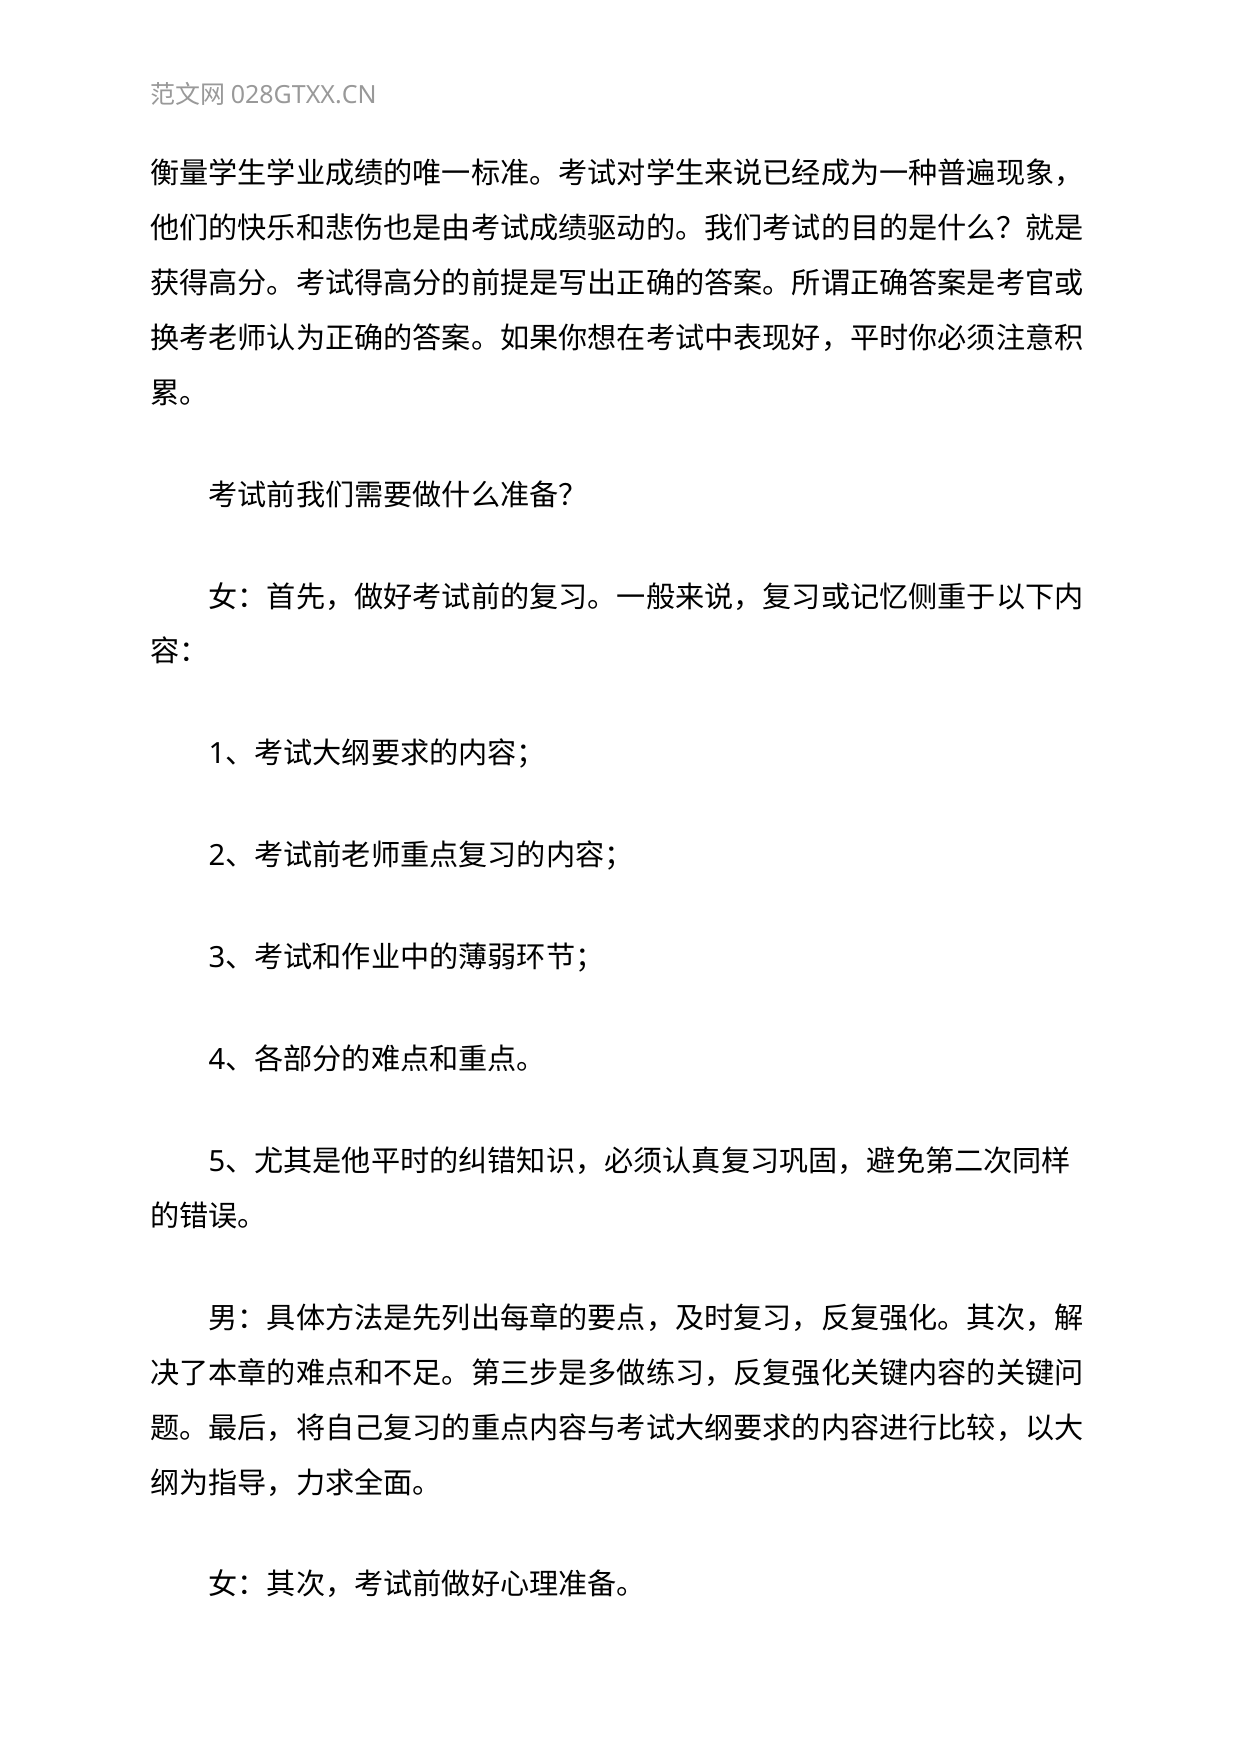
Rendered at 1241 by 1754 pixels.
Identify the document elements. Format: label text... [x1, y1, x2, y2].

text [150, 150, 1090, 412]
text 考试前我们需要做什么准备？ [150, 471, 1090, 514]
text 3、考试和作业中的薄弱环节； [150, 934, 1090, 976]
text 2、考试前老师重点复习的内容； [150, 832, 1090, 874]
text 女：首先，做好考试前的复习。一般来说，复习或记忆侧重于以下内容： [150, 573, 1090, 670]
text 男：具体方法是先列出每章的要点，及时复习，反复强化。其次，解决了本章的难点和不足。第三步是多做练习，反复强化关键内容的关键问题。最后，将自己复习的重点内容与考试大纲要求的内容进行比较，以大纲为指导，力求全面。 [150, 1294, 1090, 1501]
text 4、各部分的难点和重点。 [150, 1036, 1090, 1078]
text 1、考试大纲要求的内容； [150, 730, 1090, 772]
text 5、尤其是他平时的纠错知识，必须认真复习巩固，避免第二次同样的错误。 [150, 1138, 1090, 1235]
text 女：其次，考试前做好心理准备。 [150, 1561, 1090, 1603]
